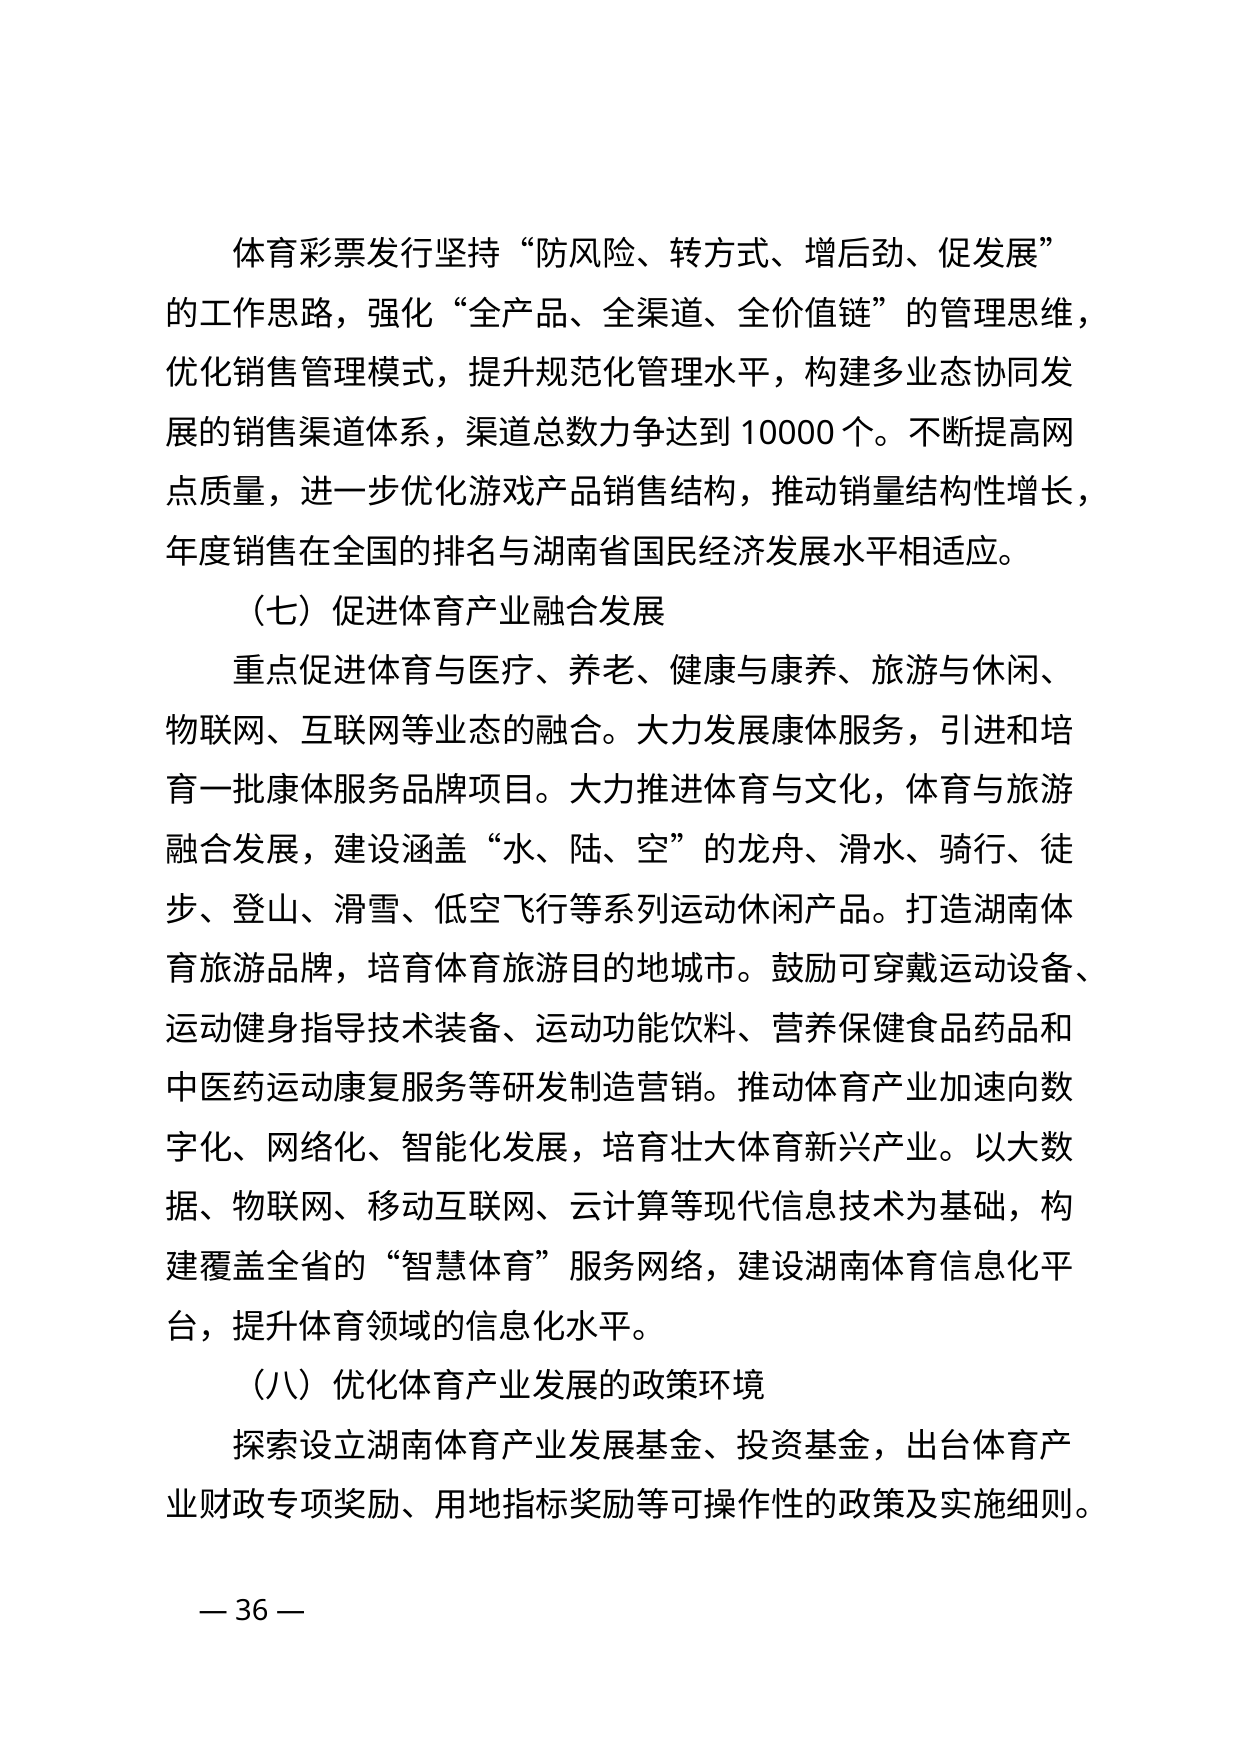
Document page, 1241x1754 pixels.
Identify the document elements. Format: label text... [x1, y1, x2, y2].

text 重点促进体育与医疗、养老、健康与康养、旅游与休闲、物联网、互联网等业态的融合。大力发展康体服务，引进和培育一批康体服务品牌项目。大力推进体育与文化，体育与旅游融合发展，建设涵盖“水、陆、空”的龙舟、滑水、骑行、徒步、登山、滑雪、低空飞行等系列运动休闲产品。打造湖南体育旅游品牌，培育体育旅游目的地城市。鼓励可穿戴运动设备、运动健身指导技术装备、运动功能饮料、营养保健食品药品和中医药运动康复服务等研发制造营销。推动体育产业加速向数字化、网络化、智能化发展，培育壮大体育新兴产业。以大数据、物联网、移动互联网、云计算等现代信息技术为基础，构建覆盖全省的“智慧体育”服务网络，建设湖南体育信息化平台，提升体育领域的信息化水平。 [165, 638, 1075, 1353]
text 体育彩票发行坚持“防风险、转方式、增后劲、促发展”的工作思路，强化“全产品、全渠道、全价值链”的管理思维，优化销售管理模式，提升规范化管理水平，构建多业态协同发展的销售渠道体系，渠道总数力争达到10000个。不断提高网点质量，进一步优化游戏产品销售结构，推动销量结构性增长，年度销售在全国的排名与湖南省国民经济发展水平相适应。 [165, 221, 1075, 579]
text （七）促进体育产业融合发展 [165, 579, 1075, 638]
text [165, 1413, 1075, 1532]
text （八）优化体育产业发展的政策环境 [165, 1353, 1075, 1413]
